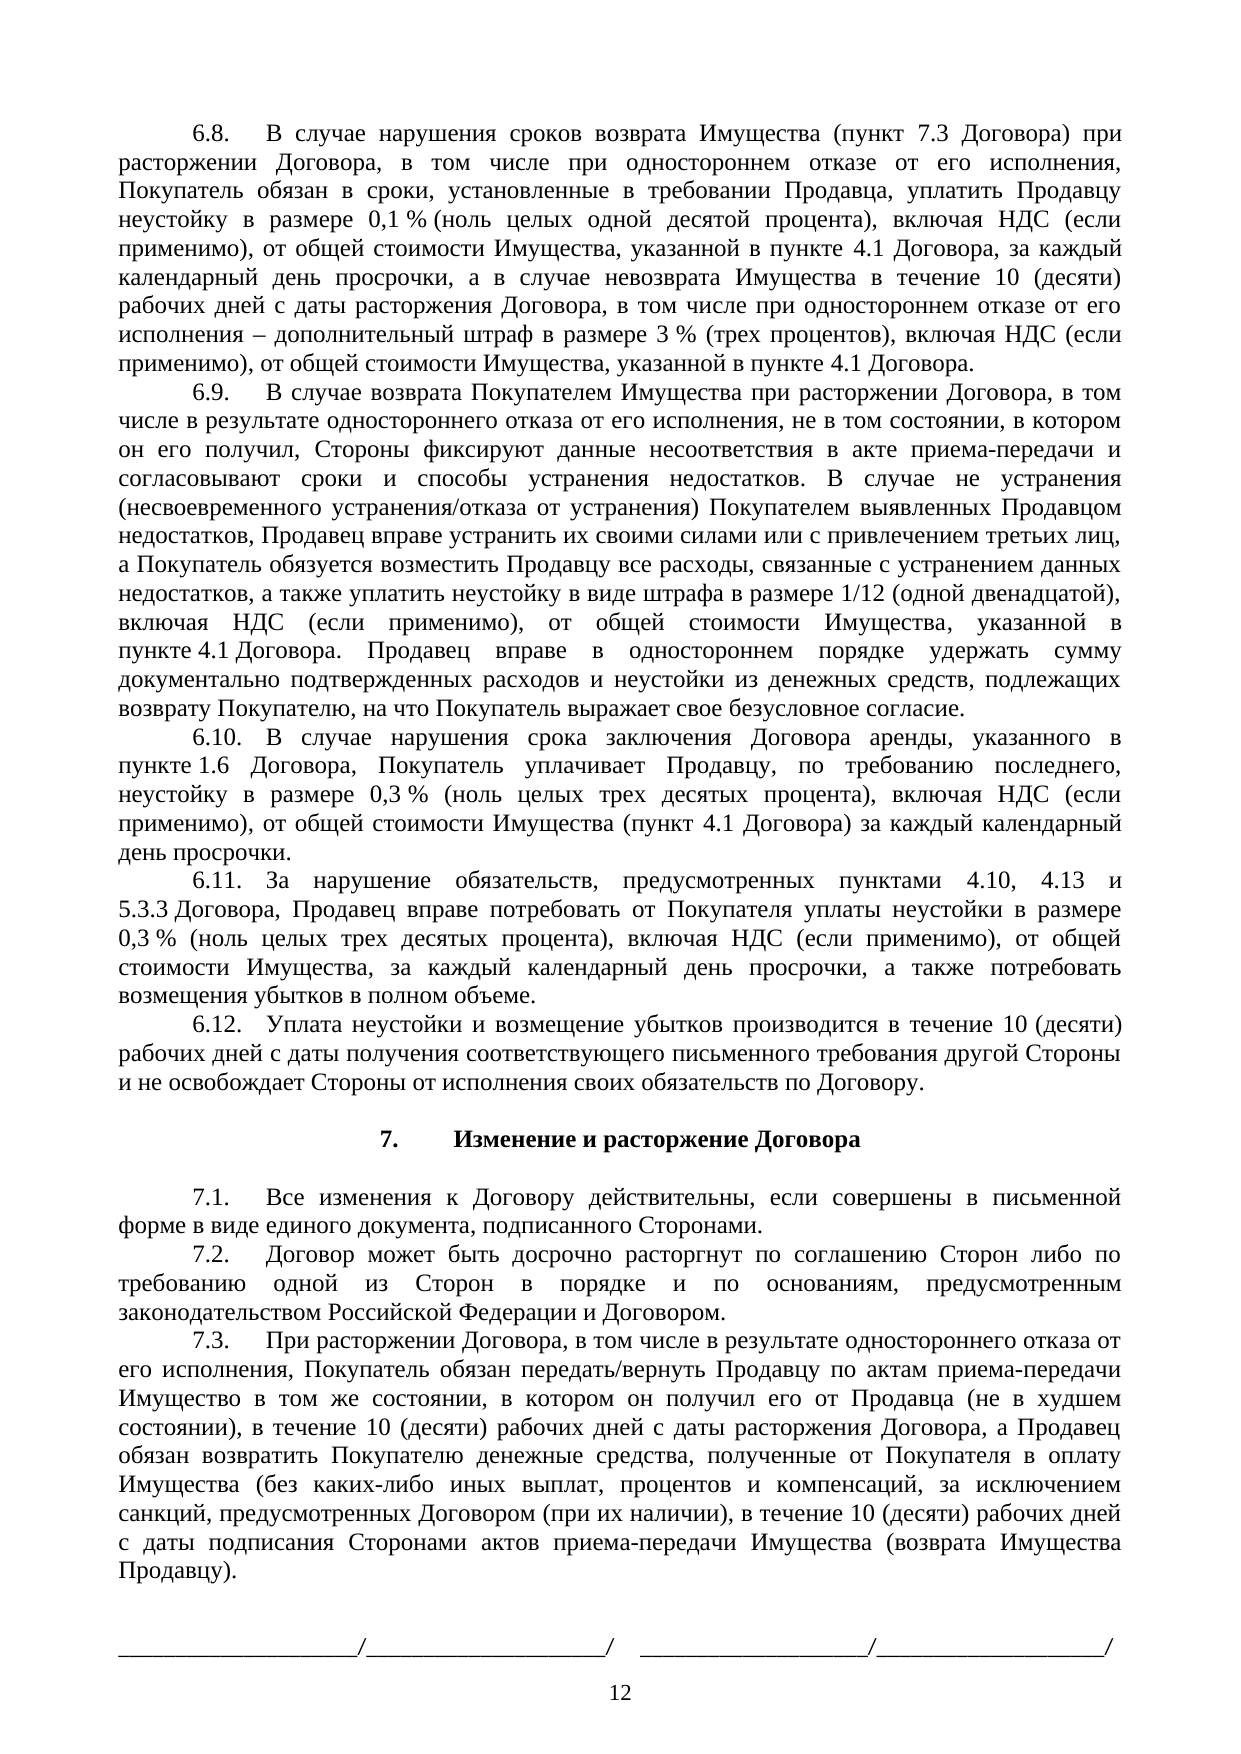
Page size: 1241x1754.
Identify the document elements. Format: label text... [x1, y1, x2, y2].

list Договор может быть досрочно расторгнут по соглашению Сторон либо по требованию одной из Сторон в порядке и по основаниям, предусмотренным законодательством Российской Федерации и Договором. [118, 1239, 1122, 1326]
list Уплата неустойки и возмещение убытков производится в течение 10 (десяти) рабочих дней с даты получения соответствующего письменного требования другой Стороны и не освобождает Стороны от исполнения своих обязательств по Договору. [118, 1009, 1122, 1096]
list Изменение и расторжение Договора [118, 1124, 1122, 1153]
list В случае возврата Покупателем Имущества при расторжении Договора, в том числе в результате одностороннего отказа от его исполнения, не в том состоянии, в котором он его получил, Стороны фиксируют данные несоответствия в акте приема-передачи и согласовывают сроки и способы устранения недостатков. В случае не устранения (несвоевременного устранения/отказа от устранения) Покупателем выявленных Продавцом недостатков, Продавец вправе устранить их своими силами или с привлечением третьих лиц, а Покупатель обязуется возместить Продавцу все расходы, связанные с устранением данных недостатков, а также уплатить неустойку в виде штрафа в размере 1/12 (одной двенадцатой), включая НДС (если применимо), от общей стоимости Имущества, указанной в пункте 4.1 Договора. Продавец вправе в одностороннем порядке удержать сумму документально подтвержденных расходов и неустойки из денежных средств, подлежащих возврату Покупателю, на что Покупатель выражает свое безусловное согласие. [118, 377, 1122, 722]
list В случае нарушения сроков возврата Имущества (пункт 7.3 Договора) при расторжении Договора, в том числе при одностороннем отказе от его исполнения, Покупатель обязан в сроки, установленные в требовании Продавца, уплатить Продавцу неустойку в размере 0,1 % (ноль целых одной десятой процента), включая НДС (если применимо), от общей стоимости Имущества, указанной в пункте 4.1 Договора, за каждый календарный день просрочки, а в случае невозврата Имущества в течение 10 (десяти) рабочих дней с даты расторжения Договора, в том числе при одностороннем отказе от его исполнения – дополнительный штраф в размере 3 % (трех процентов), включая НДС (если применимо), от общей стоимости Имущества, указанной в пункте 4.1 Договора. [118, 118, 1122, 377]
list При расторжении Договора, в том числе в результате одностороннего отказа от его исполнения, Покупатель обязан передать/вернуть Продавцу по актам приема-передачи Имущество в том же состоянии, в котором он получил его от Продавца (не в худшем состоянии), в течение 10 (десяти) рабочих дней с даты расторжения Договора, а Продавец обязан возвратить Покупателю денежные средства, полученные от Покупателя в оплату Имущества (без каких-либо иных выплат, процентов и компенсаций, за исключением санкций, предусмотренных Договором (при их наличии), в течение 10 (десяти) рабочих дней с даты подписания Сторонами актов приема-передачи Имущества (возврата Имущества Продавцу). [118, 1326, 1122, 1584]
list В случае нарушения срока заключения Договора аренды, указанного в пункте 1.6 Договора, Покупатель уплачивает Продавцу, по требованию последнего, неустойку в размере 0,3 % (ноль целых трех десятых процента), включая НДС (если применимо), от общей стоимости Имущества (пункт 4.1 Договора) за каждый календарный день просрочки. [118, 722, 1122, 866]
list За нарушение обязательств, предусмотренных пунктами 4.10, 4.13 и 5.3.3 Договора, Продавец вправе потребовать от Покупателя уплаты неустойки в размере 0,3 % (ноль целых трех десятых процента), включая НДС (если применимо), от общей стоимости Имущества, за каждый календарный день просрочки, а также потребовать возмещения убытков в полном объеме. [118, 866, 1122, 1009]
list Все изменения к Договору действительны, если совершены в письменной форме в виде единого документа, подписанного Сторонами. [118, 1182, 1122, 1239]
